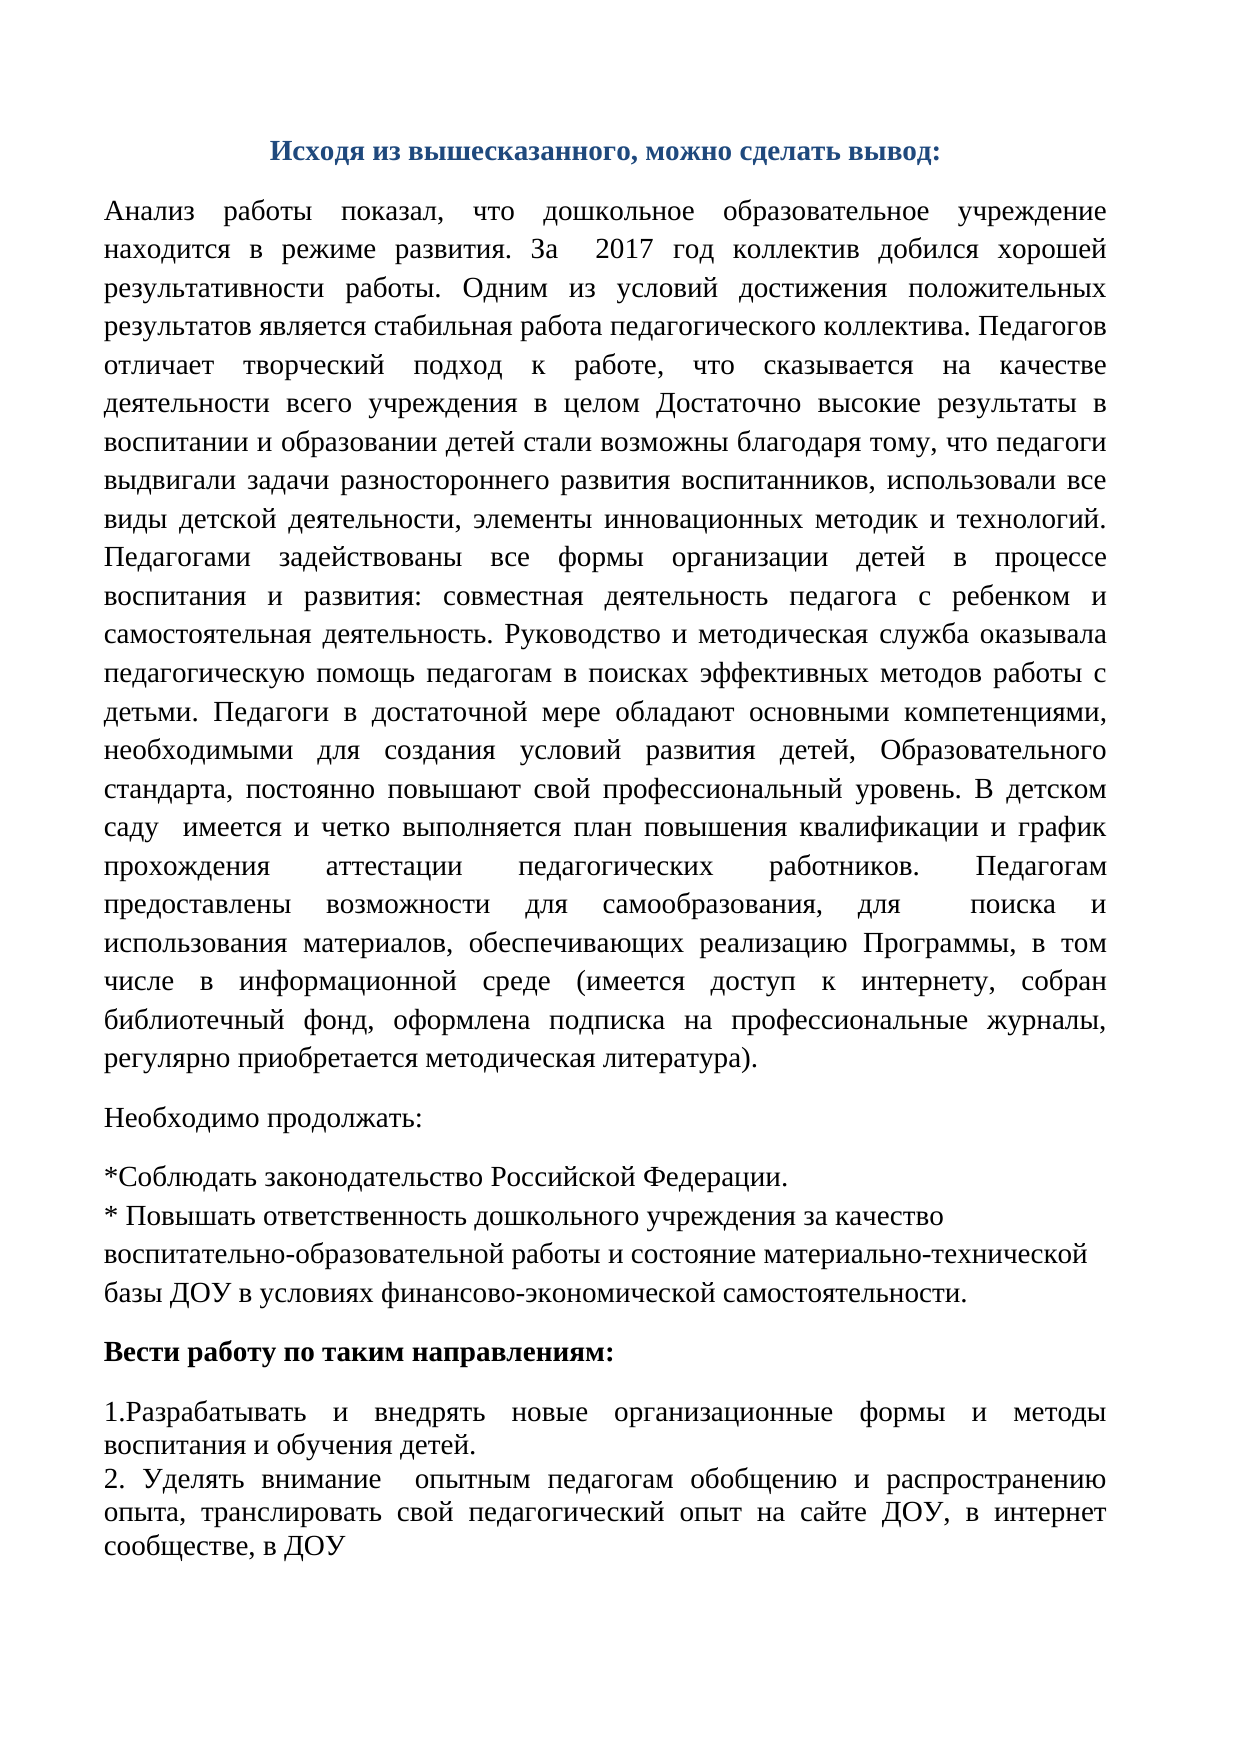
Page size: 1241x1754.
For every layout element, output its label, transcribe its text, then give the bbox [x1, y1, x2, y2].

text Исходя из вышесказанного, можно сделать вывод: [103, 133, 1107, 167]
text Вести работу по таким направлениям: [103, 1334, 1107, 1368]
text *Соблюдать законодательство Российской Федерации. * Повышать ответственность дошкольного учреждения за качество воспитательно-образовательной работы и состояние материально-технической базы ДОУ в условиях финансово-экономической самостоятельности. [103, 1159, 1107, 1308]
text Анализ работы показал, что дошкольное образовательное учреждение находится в режиме развития. За 2017 год коллектив добился хорошей результативности работы. Одним из условий достижения положительных результатов является стабильная работа педагогического коллектива. Педагогов отличает творческий подход к работе, что сказывается на качестве деятельности всего учреждения в целом Достаточно высокие результаты в воспитании и образовании детей стали возможны благодаря тому, что педагоги выдвигали задачи разностороннего развития воспитанников, использовали все виды детской деятельности, элементы инновационных методик и технологий. Педагогами задействованы все формы организации детей в процессе воспитания и развития: совместная деятельность педагога с ребенком и самостоятельная деятельность. Руководство и методическая служба оказывала педагогическую помощь педагогам в поисках эффективных методов работы с детьми. Педагоги в достаточной мере обладают основными компетенциями, необходимыми для создания условий развития детей, Образовательного стандарта, постоянно повышают свой профессиональный уровень. В детском саду имеется и четко выполняется план повышения квалификации и график прохождения аттестации педагогических работников. Педагогам предоставлены возможности для самообразования, для поиска и использования материалов, обеспечивающих реализацию Программы, в том числе в информационной среде (имеется доступ к интернету, собран библиотечный фонд, оформлена подписка на профессиональные журналы, регулярно приобретается методическая литература). [103, 193, 1107, 1074]
list 1.Разрабатывать и внедрять новые организационные формы и методы воспитания и обучения детей. [103, 1394, 1107, 1461]
list 2. Уделять внимание опытным педагогам обобщению и распространению опыта, транслировать свой педагогический опыт на сайте ДОУ, в интернет сообществе, в ДОУ [103, 1461, 1107, 1561]
text Необходимо продолжать: [103, 1100, 1107, 1133]
